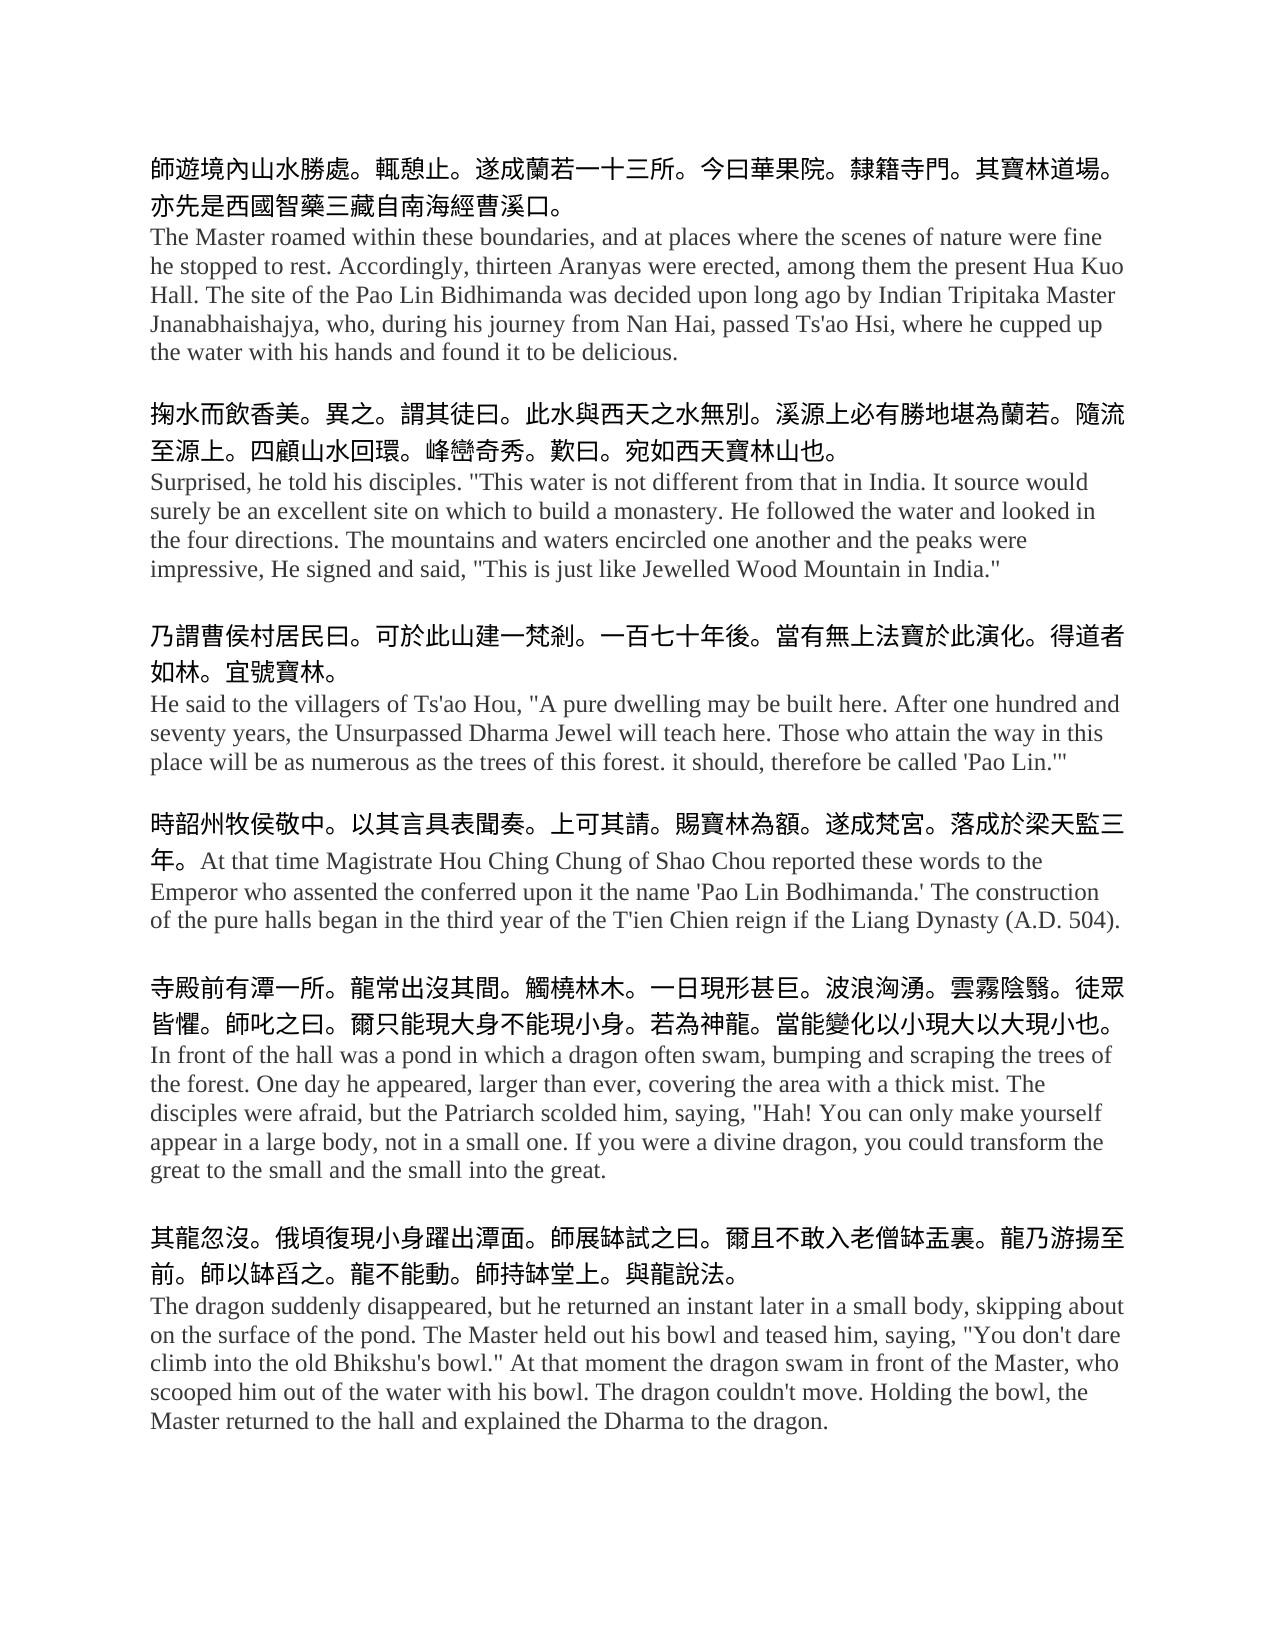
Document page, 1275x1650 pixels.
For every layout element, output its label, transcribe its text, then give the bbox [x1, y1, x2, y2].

text The dragon suddenly disappeared, but he returned an instant later in a small body, skipping about on the surface of the pond. The Master held out his bowl and teased him, saying, "You don't dare climb into the old Bhikshu's bowl." At that moment the dragon swam in front of the Master, who scooped him out of the water with his bowl. The dragon couldn't move. Holding the bowl, the Master returned to the hall and explained the Dharma to the dragon. [150, 1291, 1125, 1435]
text He said to the villagers of Ts'ao Hou, "A pure dwelling may be built here. After one hundred and seventy years, the Unsurpassed Dharma Jewel will teach here. Those who attain the way in this place will be as numerous as the trees of this forest. it should, therefore be called 'Pao Lin.'" [150, 689, 1125, 775]
text 時韶州牧侯敬中。以其言具表聞奏。上可其請。賜寶林為額。遂成梵宮。落成於梁天監三年。At that time Magistrate Hou Ching Chung of Shao Chou reported these words to the Emperor who assented the conferred upon it the name 'Pao Lin Bodhimanda.' The construction of the pure halls began in the third year of the T'ien Chien reign if the Liang Dynasty (A.D. 504). [150, 804, 1125, 934]
text 其龍忽沒。俄頃復現小身躍出潭面。師展缽試之曰。爾且不敢入老僧缽盂裏。龍乃游揚至前。師以缽舀之。龍不能動。師持缽堂上。與龍說法。 [150, 1218, 1125, 1291]
text Surprised, he told his disciples. "This water is not different from that in India. It source would surely be an excellent site on which to build a monastery. He followed the water and looked in the four directions. The mountains and waters encircled one another and the peaks were impressive, He signed and said, "This is just like Jewelled Wood Mountain in India." [150, 467, 1125, 582]
text 師遊境內山水勝處。輒憩止。遂成蘭若一十三所。今曰華果院。隸籍寺門。其寶林道場。亦先是西國智藥三藏自南海經曹溪口。 [150, 150, 1125, 222]
text 掬水而飲香美。異之。謂其徒曰。此水與西天之水無別。溪源上必有勝地堪為蘭若。隨流至源上。四顧山水回環。峰巒奇秀。歎曰。宛如西天寶林山也。 [150, 395, 1125, 467]
text 寺殿前有潭一所。龍常出沒其間。觸橈林木。一日現形甚巨。波浪洶湧。雲霧陰翳。徒眾皆懼。師叱之曰。爾只能現大身不能現小身。若為神龍。當能變化以小現大以大現小也。 [150, 968, 1125, 1041]
text In front of the hall was a pond in which a dragon often swam, bumping and scraping the trees of the forest. One day he appeared, larger than ever, covering the area with a thick mist. The disciples were afraid, but the Patriarch scolded him, saying, "Hah! You can only make yourself appear in a large body, not in a small one. If you were a divine dragon, you could transform the great to the small and the small into the great. [150, 1041, 1125, 1184]
text The Master roamed within these boundaries, and at places where the scenes of nature were fine he stopped to rest. Accordingly, thirteen Aranyas were erected, among them the present Hua Kuo Hall. The site of the Pao Lin Bidhimanda was decided upon long ago by Indian Tripitaka Master Jnanabhaishajya, who, during his journey from Nan Hai, passed Ts'ao Hsi, where he cupped up the water with his hands and found it to be delicious. [150, 222, 1125, 366]
text 乃謂曹侯村居民曰。可於此山建一梵剎。一百七十年後。當有無上法寶於此演化。得道者如林。宜號寶林。 [150, 617, 1125, 689]
